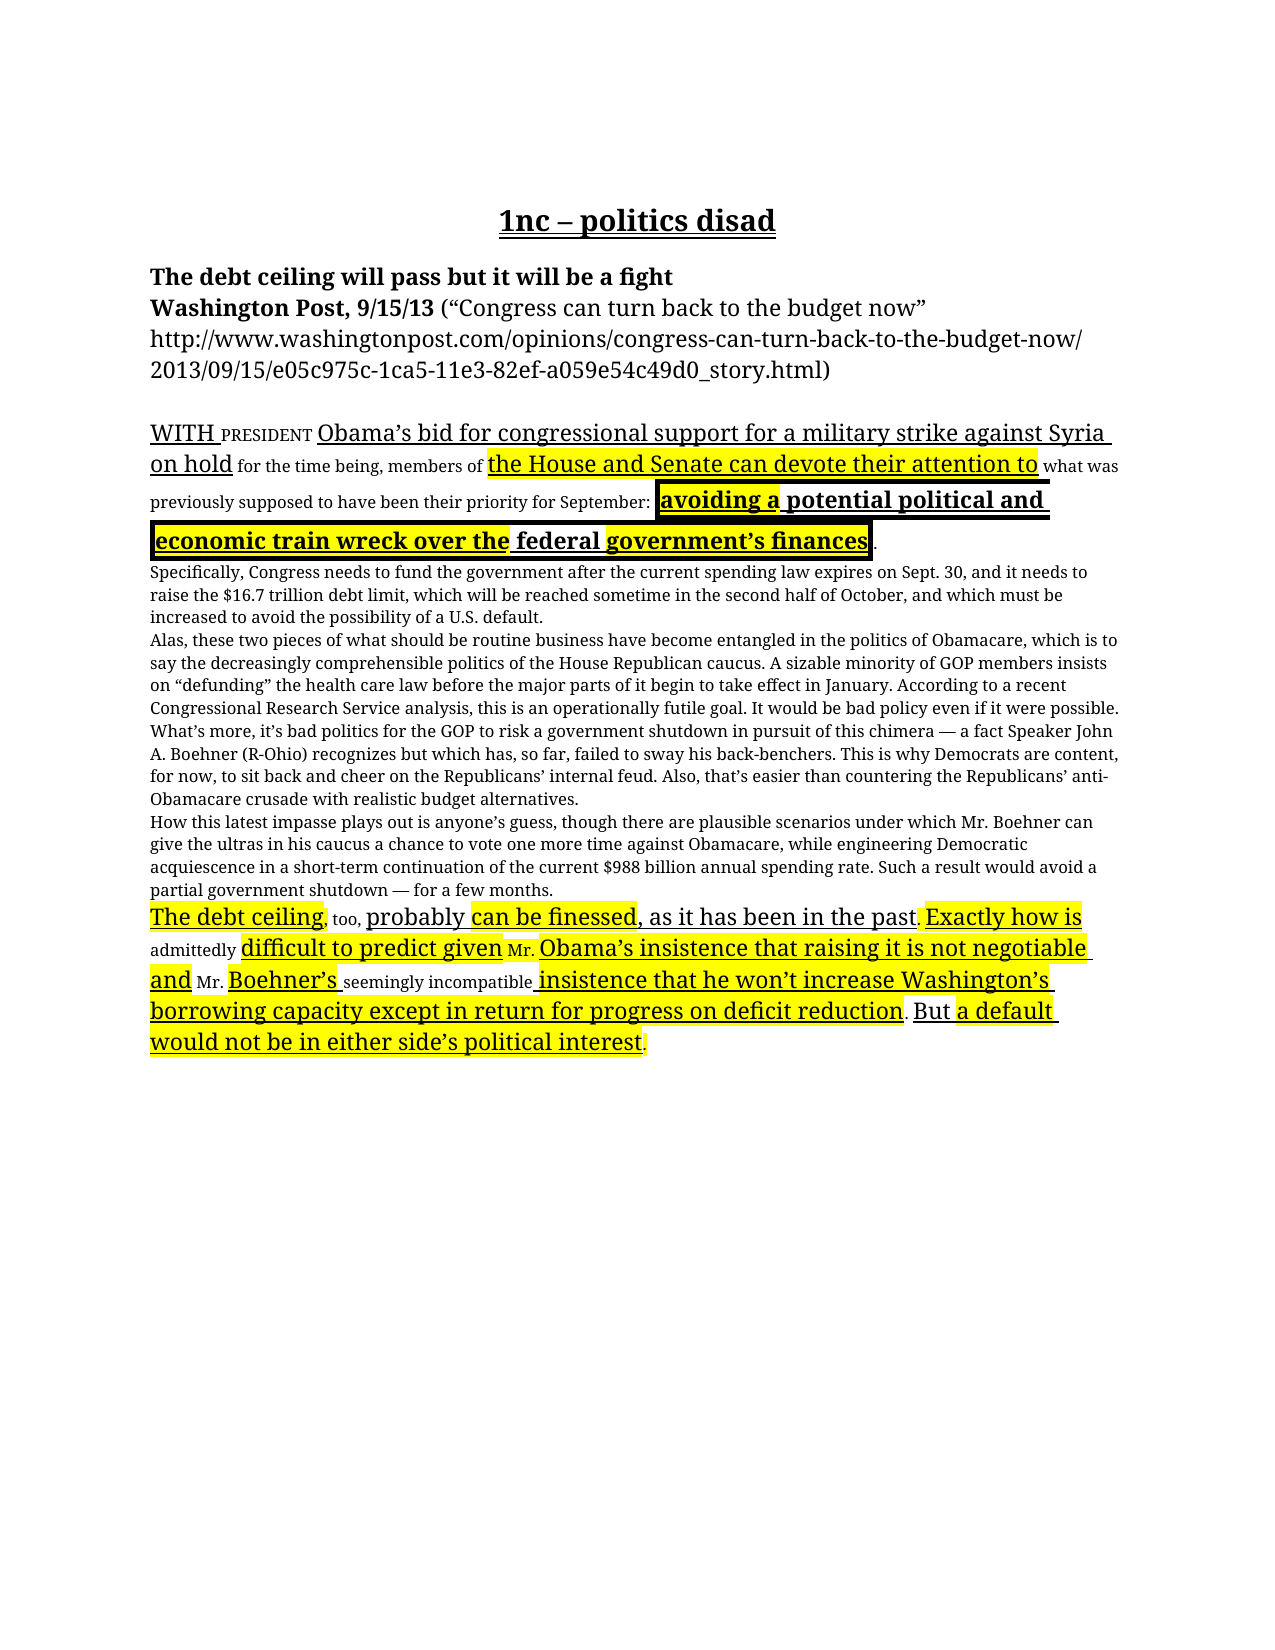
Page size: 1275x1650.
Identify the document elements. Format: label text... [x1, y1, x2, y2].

text Specifically, Congress needs to fund the government after the current spending law expires on Sept. 30, and it needs to raise the $16.7 trillion debt limit, which will be reached sometime in the second half of October, and which must be increased to avoid the possibility of a U.S. default. [150, 561, 1125, 629]
text What’s more, it’s bad politics for the GOP to risk a government shutdown in pursuit of this chimera — a fact Speaker John A. Boehner (R-Ohio) recognizes but which has, so far, failed to sway his back-benchers. This is why Democrats are content, for now, to sit back and cheer on the Republicans’ internal feud. Also, that’s easier than countering the Republicans’ anti-Obamacare crusade with realistic budget alternatives. [150, 719, 1125, 810]
text Alas, these two pieces of what should be routine business have become entangled in the politics of Obamacare, which is to say the decreasingly comprehensible politics of the House Republican caucus. A sizable minority of GOP members insists on “defunding” the health care law before the major parts of it begin to take effect in January. According to a recent Congressional Research Service analysis, this is an operationally futile goal. It would be bad policy even if it were possible. [150, 629, 1125, 719]
text The debt ceiling, too, probably can be finessed, as it has been in the past. Exactly how is admittedly difficult to predict given Mr. Obama’s insistence that raising it is not negotiable and Mr. Boehner’s seemingly incompatible insistence that he won’t increase Washington’s borrowing capacity except in return for progress on deficit reduction. But a default would not be in either side’s political interest. [150, 901, 1125, 1057]
text WITH PRESIDENT Obama’s bid for congressional support for a military strike against Syria on hold for the time being, members of the House and Senate can devote their attention to what was previously supposed to have been their priority for September: avoiding a potential political and economic train wreck over the federal government’s finances. [150, 417, 1125, 561]
text The debt ceiling will pass but it will be a fight [150, 261, 1125, 292]
text How this latest impasse plays out is anyone’s guess, though there are plausible scenarios under which Mr. Boehner can give the ultras in his caucus a chance to vote one more time against Obamacare, while engineering Democratic acquiescence in a short-term continuation of the current $988 billion annual spending rate. Such a result would avoid a partial government shutdown — for a few months. [150, 810, 1125, 901]
subtitle 1nc – politics disad [150, 200, 1125, 240]
text Washington Post, 9/15/13 (“Congress can turn back to the budget now” http://www.washingtonpost.com/opinions/congress-can-turn-back-to-the-budget-now/2013/09/15/e05c975c-1ca5-11e3-82ef-a059e54c49d0_story.html) [150, 292, 1125, 386]
